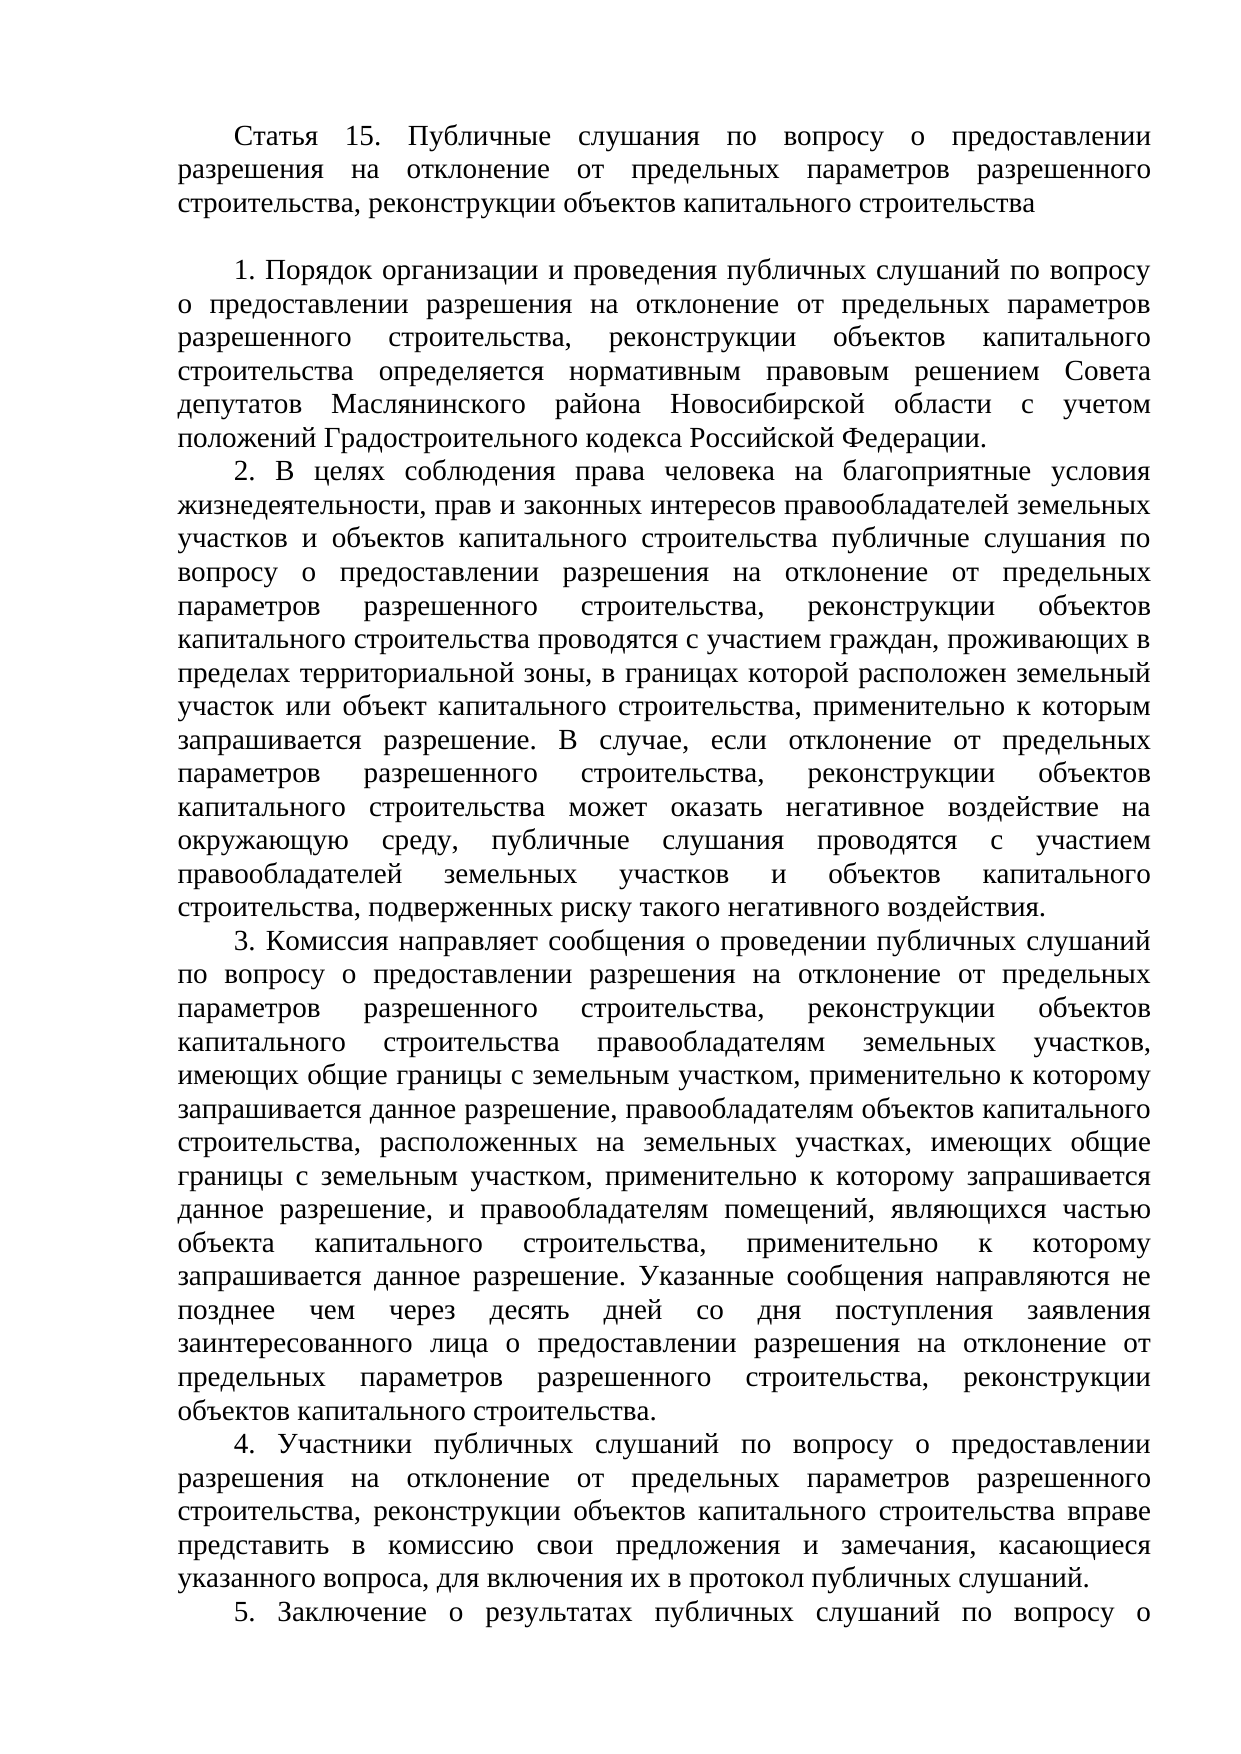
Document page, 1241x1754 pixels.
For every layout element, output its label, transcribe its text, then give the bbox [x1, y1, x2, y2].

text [177, 1594, 1152, 1627]
text 1. Порядок организации и проведения публичных слушаний по вопросу о предоставлении разрешения на отклонение от предельных параметров разрешенного строительства, реконструкции объектов капитального строительства определяется нормативным правовым решением Совета депутатов Маслянинского района Новосибирской области с учетом положений Градостроительного кодекса Российской Федерации. [177, 252, 1152, 453]
text Статья 15. Публичные слушания по вопросу о предоставлении разрешения на отклонение от предельных параметров разрешенного строительства, реконструкции объектов капитального строительства [177, 118, 1152, 219]
text 3. Комиссия направляет сообщения о проведении публичных слушаний по вопросу о предоставлении разрешения на отклонение от предельных параметров разрешенного строительства, реконструкции объектов капитального строительства правообладателям земельных участков, имеющих общие границы с земельным участком, применительно к которому запрашивается данное разрешение, правообладателям объектов капитального строительства, расположенных на земельных участках, имеющих общие границы с земельным участком, применительно к которому запрашивается данное разрешение, и правообладателям помещений, являющихся частью объекта капитального строительства, применительно к которому запрашивается данное разрешение. Указанные сообщения направляются не позднее чем через десять дней со дня поступления заявления заинтересованного лица о предоставлении разрешения на отклонение от предельных параметров разрешенного строительства, реконструкции объектов капитального строительства. [177, 923, 1152, 1426]
text 4. Участники публичных слушаний по вопросу о предоставлении разрешения на отклонение от предельных параметров разрешенного строительства, реконструкции объектов капитального строительства вправе представить в комиссию свои предложения и замечания, касающиеся указанного вопроса, для включения их в протокол публичных слушаний. [177, 1426, 1152, 1594]
text 2. В целях соблюдения права человека на благоприятные условия жизнедеятельности, прав и законных интересов правообладателей земельных участков и объектов капитального строительства публичные слушания по вопросу о предоставлении разрешения на отклонение от предельных параметров разрешенного строительства, реконструкции объектов капитального строительства проводятся с участием граждан, проживающих в пределах территориальной зоны, в границах которой расположен земельный участок или объект капитального строительства, применительно к которым запрашивается разрешение. В случае, если отклонение от предельных параметров разрешенного строительства, реконструкции объектов капитального строительства может оказать негативное воздействие на окружающую среду, публичные слушания проводятся с участием правообладателей земельных участков и объектов капитального строительства, подверженных риску такого негативного воздействия. [177, 453, 1152, 923]
